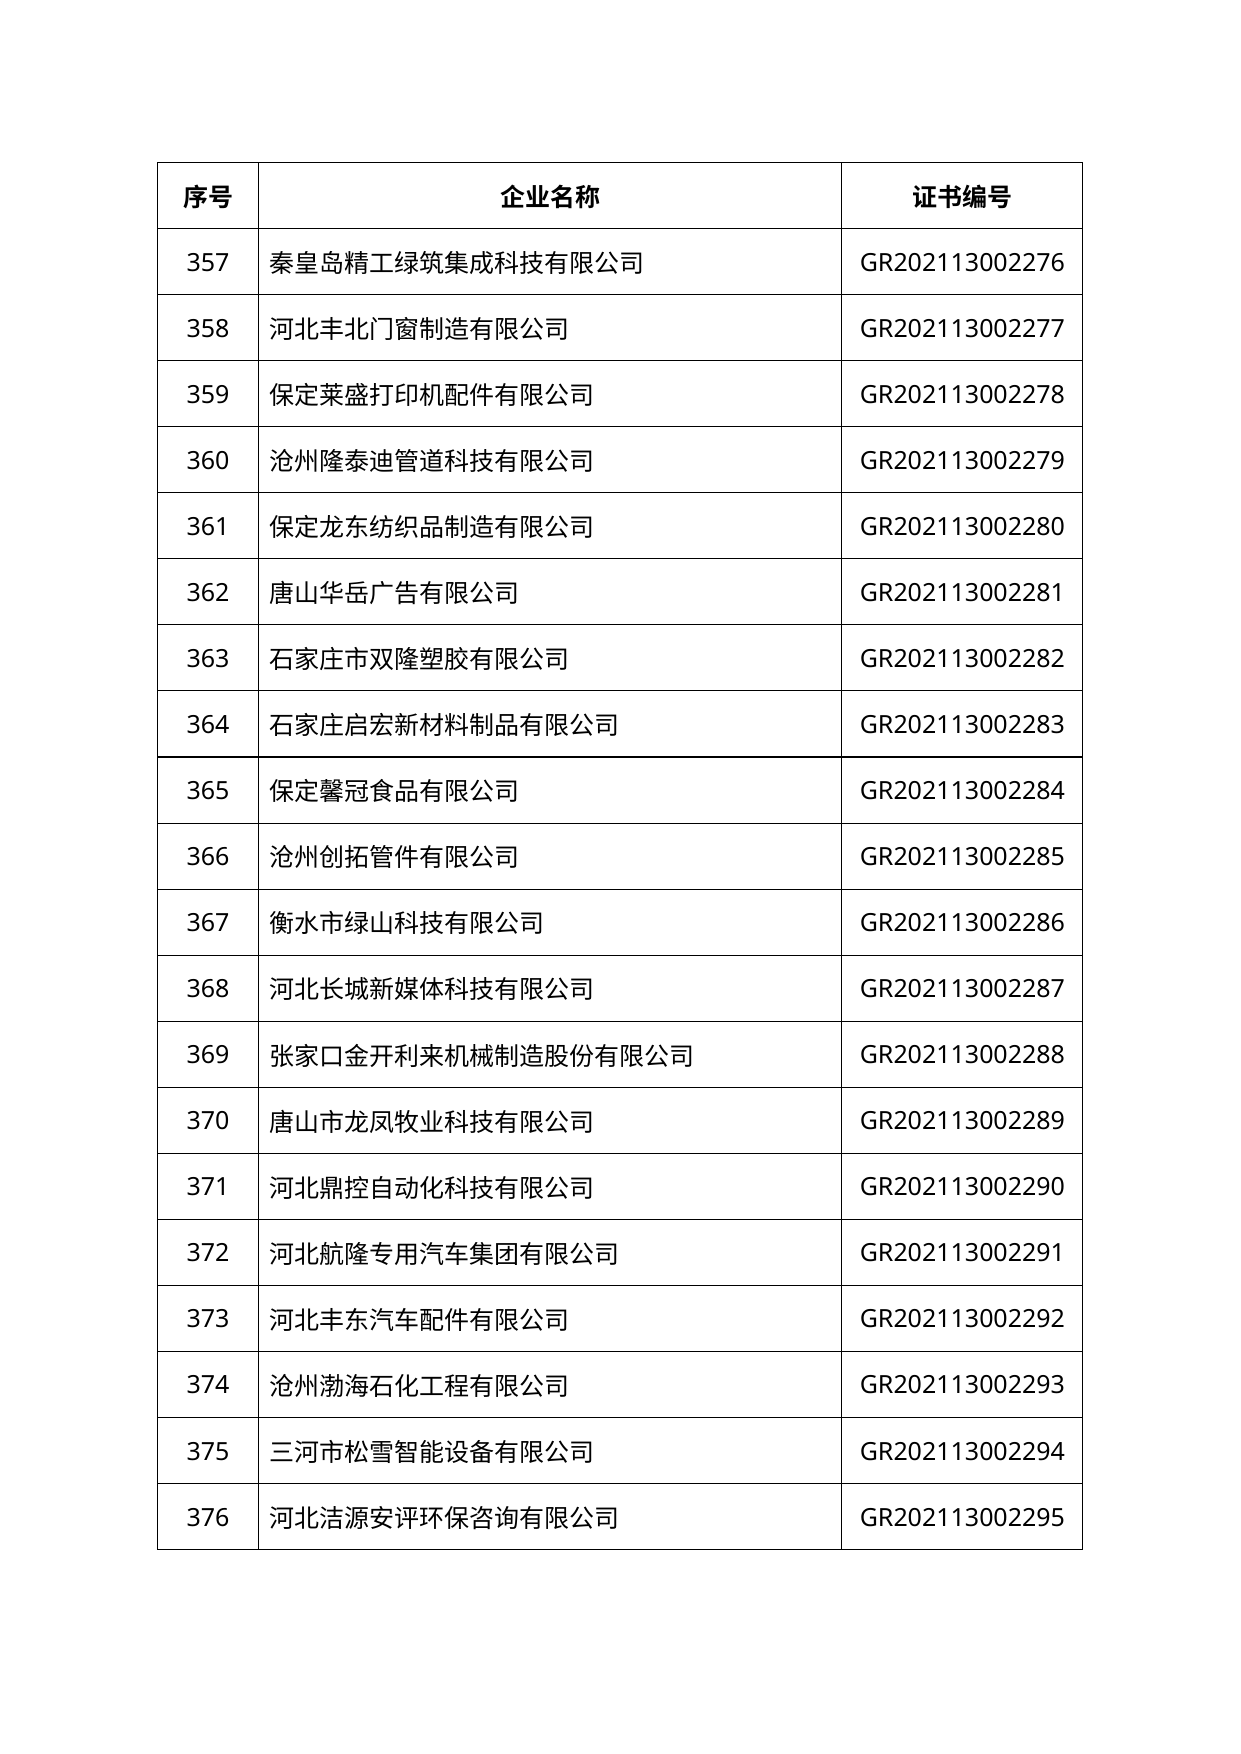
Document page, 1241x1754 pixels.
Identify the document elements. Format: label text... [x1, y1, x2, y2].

table_cell 367 [158, 890, 258, 954]
table_cell 河北丰东汽车配件有限公司 [259, 1286, 841, 1351]
table_cell 358 [158, 295, 258, 360]
table_cell 361 [158, 493, 258, 558]
table_cell GR202113002291 [842, 1220, 1082, 1285]
table_cell GR202113002288 [842, 1022, 1082, 1087]
table_cell 376 [158, 1484, 258, 1549]
table_cell 沧州渤海石化工程有限公司 [259, 1352, 841, 1417]
table_cell GR202113002292 [842, 1286, 1082, 1351]
table_cell 360 [158, 427, 258, 492]
table_cell 沧州创拓管件有限公司 [259, 824, 841, 888]
table_cell GR202113002284 [842, 758, 1082, 822]
table_cell 保定莱盛打印机配件有限公司 [259, 361, 841, 426]
table_cell GR202113002278 [842, 361, 1082, 426]
table_cell 370 [158, 1088, 258, 1153]
table_cell 374 [158, 1352, 258, 1417]
table_cell 石家庄市双隆塑胶有限公司 [259, 625, 841, 690]
table_cell GR202113002277 [842, 295, 1082, 360]
table_cell 唐山市龙凤牧业科技有限公司 [259, 1088, 841, 1153]
table_cell GR202113002281 [842, 559, 1082, 624]
table_cell 368 [158, 956, 258, 1021]
table_cell GR202113002282 [842, 625, 1082, 690]
table_cell 372 [158, 1220, 258, 1285]
table_cell 秦皇岛精工绿筑集成科技有限公司 [259, 229, 841, 294]
table_cell GR202113002287 [842, 956, 1082, 1021]
table_header 企业名称 [259, 163, 841, 228]
table_cell 河北洁源安评环保咨询有限公司 [259, 1484, 841, 1549]
table_cell 357 [158, 229, 258, 294]
table_header 序号 [158, 163, 258, 228]
table_cell GR202113002280 [842, 493, 1082, 558]
table_cell GR202113002294 [842, 1418, 1082, 1483]
table_cell 河北长城新媒体科技有限公司 [259, 956, 841, 1021]
table_cell GR202113002290 [842, 1154, 1082, 1219]
table_cell 366 [158, 824, 258, 888]
table_cell 365 [158, 758, 258, 822]
table_cell 362 [158, 559, 258, 624]
table_cell 衡水市绿山科技有限公司 [259, 890, 841, 954]
table_cell 373 [158, 1286, 258, 1351]
table_cell GR202113002283 [842, 691, 1082, 756]
table_cell 河北鼎控自动化科技有限公司 [259, 1154, 841, 1219]
table_cell GR202113002285 [842, 824, 1082, 888]
table_cell GR202113002286 [842, 890, 1082, 954]
table_cell 保定馨冠食品有限公司 [259, 758, 841, 822]
table_header 证书编号 [842, 163, 1082, 228]
table_cell 保定龙东纺织品制造有限公司 [259, 493, 841, 558]
table_cell GR202113002293 [842, 1352, 1082, 1417]
table_cell 三河市松雪智能设备有限公司 [259, 1418, 841, 1483]
table_cell 371 [158, 1154, 258, 1219]
table_cell 364 [158, 691, 258, 756]
table_cell 石家庄启宏新材料制品有限公司 [259, 691, 841, 756]
table_cell GR202113002289 [842, 1088, 1082, 1153]
table_cell 唐山华岳广告有限公司 [259, 559, 841, 624]
table_cell GR202113002279 [842, 427, 1082, 492]
table_cell 375 [158, 1418, 258, 1483]
table_cell 河北航隆专用汽车集团有限公司 [259, 1220, 841, 1285]
table_cell GR202113002276 [842, 229, 1082, 294]
table_cell 359 [158, 361, 258, 426]
table_cell GR202113002295 [842, 1484, 1082, 1549]
table_cell 363 [158, 625, 258, 690]
table_cell 沧州隆泰迪管道科技有限公司 [259, 427, 841, 492]
table_cell 369 [158, 1022, 258, 1087]
table_cell 河北丰北门窗制造有限公司 [259, 295, 841, 360]
table_cell 张家口金开利来机械制造股份有限公司 [259, 1022, 841, 1087]
